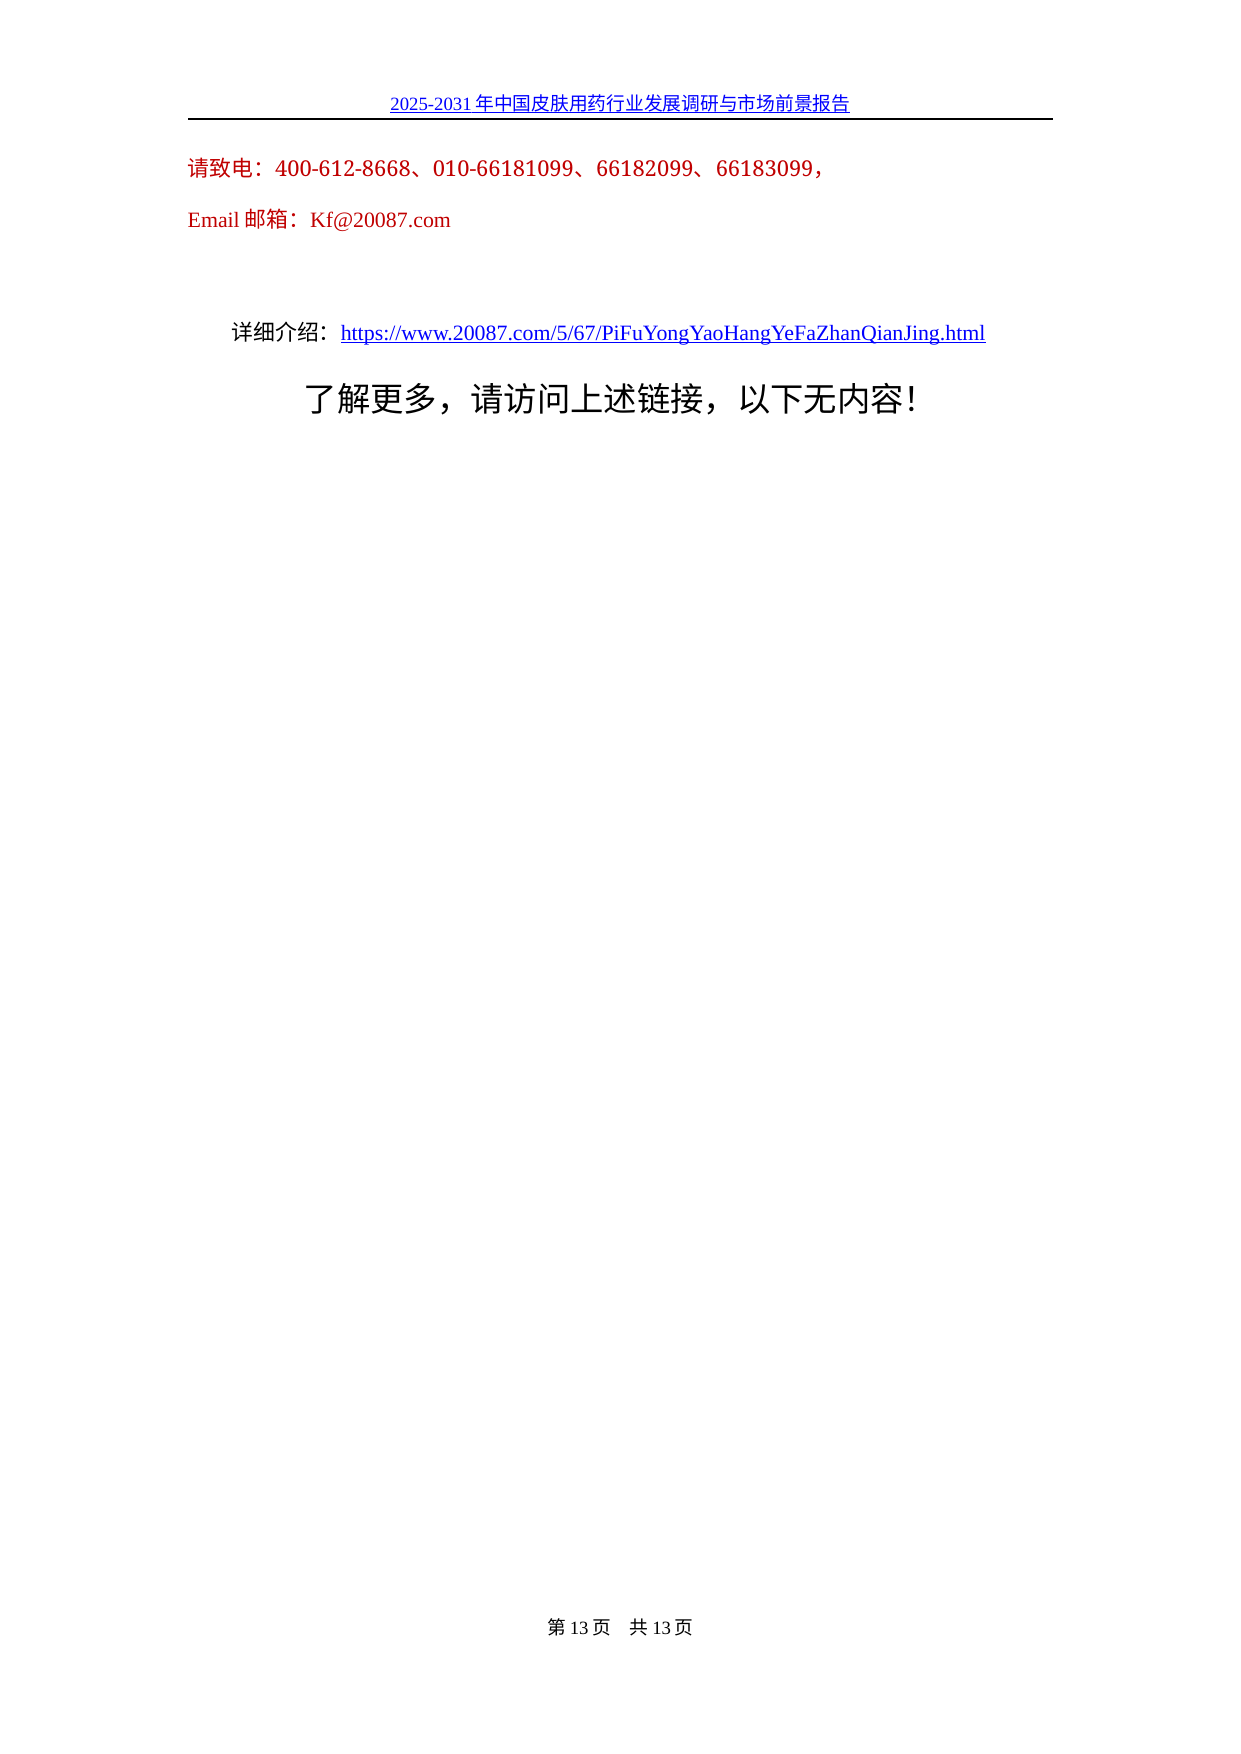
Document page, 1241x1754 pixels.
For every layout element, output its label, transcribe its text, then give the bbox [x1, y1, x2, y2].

text 请致电：400-612-8668、010-66181099、66182099、66183099， [187, 150, 1053, 183]
text 详细介绍：https://www.20087.com/5/67/PiFuYongYaoHangYeFaZhanQianJing.html [187, 315, 1053, 347]
title 了解更多，请访问上述链接，以下无内容！ [187, 365, 1053, 430]
text Email邮箱：Kf@20087.com [187, 202, 1053, 234]
